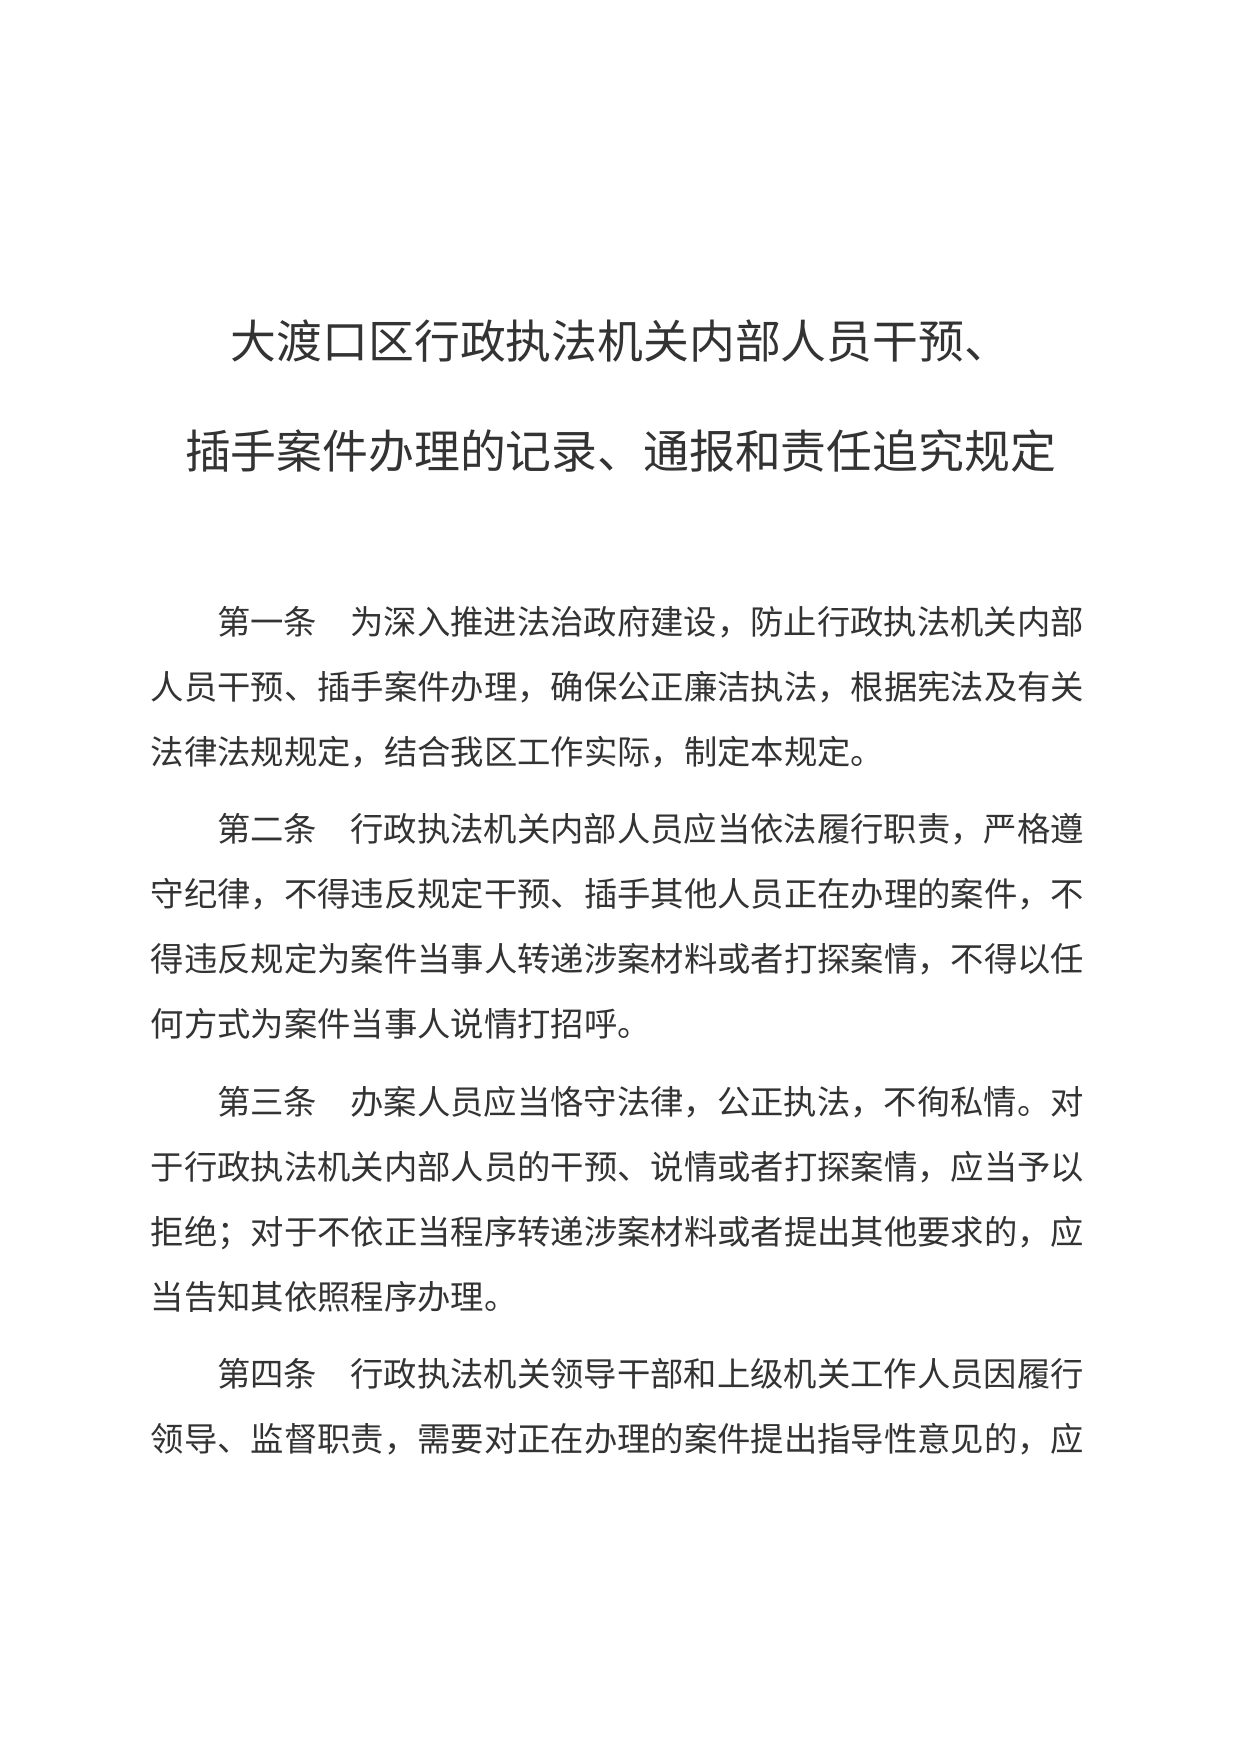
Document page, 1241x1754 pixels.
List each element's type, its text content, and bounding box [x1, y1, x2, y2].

text 插手案件办理的记录、通报和责任追究规定 [151, 400, 1089, 497]
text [151, 1340, 1089, 1470]
text 第一条 为深入推进法治政府建设，防止行政执法机关内部人员干预、插手案件办理，确保公正廉洁执法，根据宪法及有关法律法规规定，结合我区工作实际，制定本规定。 [151, 587, 1089, 782]
text 第三条 办案人员应当恪守法律，公正执法，不徇私情。对于行政执法机关内部人员的干预、说情或者打探案情，应当予以拒绝；对于不依正当程序转递涉案材料或者提出其他要求的，应当告知其依照程序办理。 [151, 1067, 1089, 1327]
text 第二条 行政执法机关内部人员应当依法履行职责，严格遵守纪律，不得违反规定干预、插手其他人员正在办理的案件，不得违反规定为案件当事人转递涉案材料或者打探案情，不得以任何方式为案件当事人说情打招呼。 [151, 795, 1089, 1055]
text 大渡口区行政执法机关内部人员干预、 [151, 290, 1089, 387]
